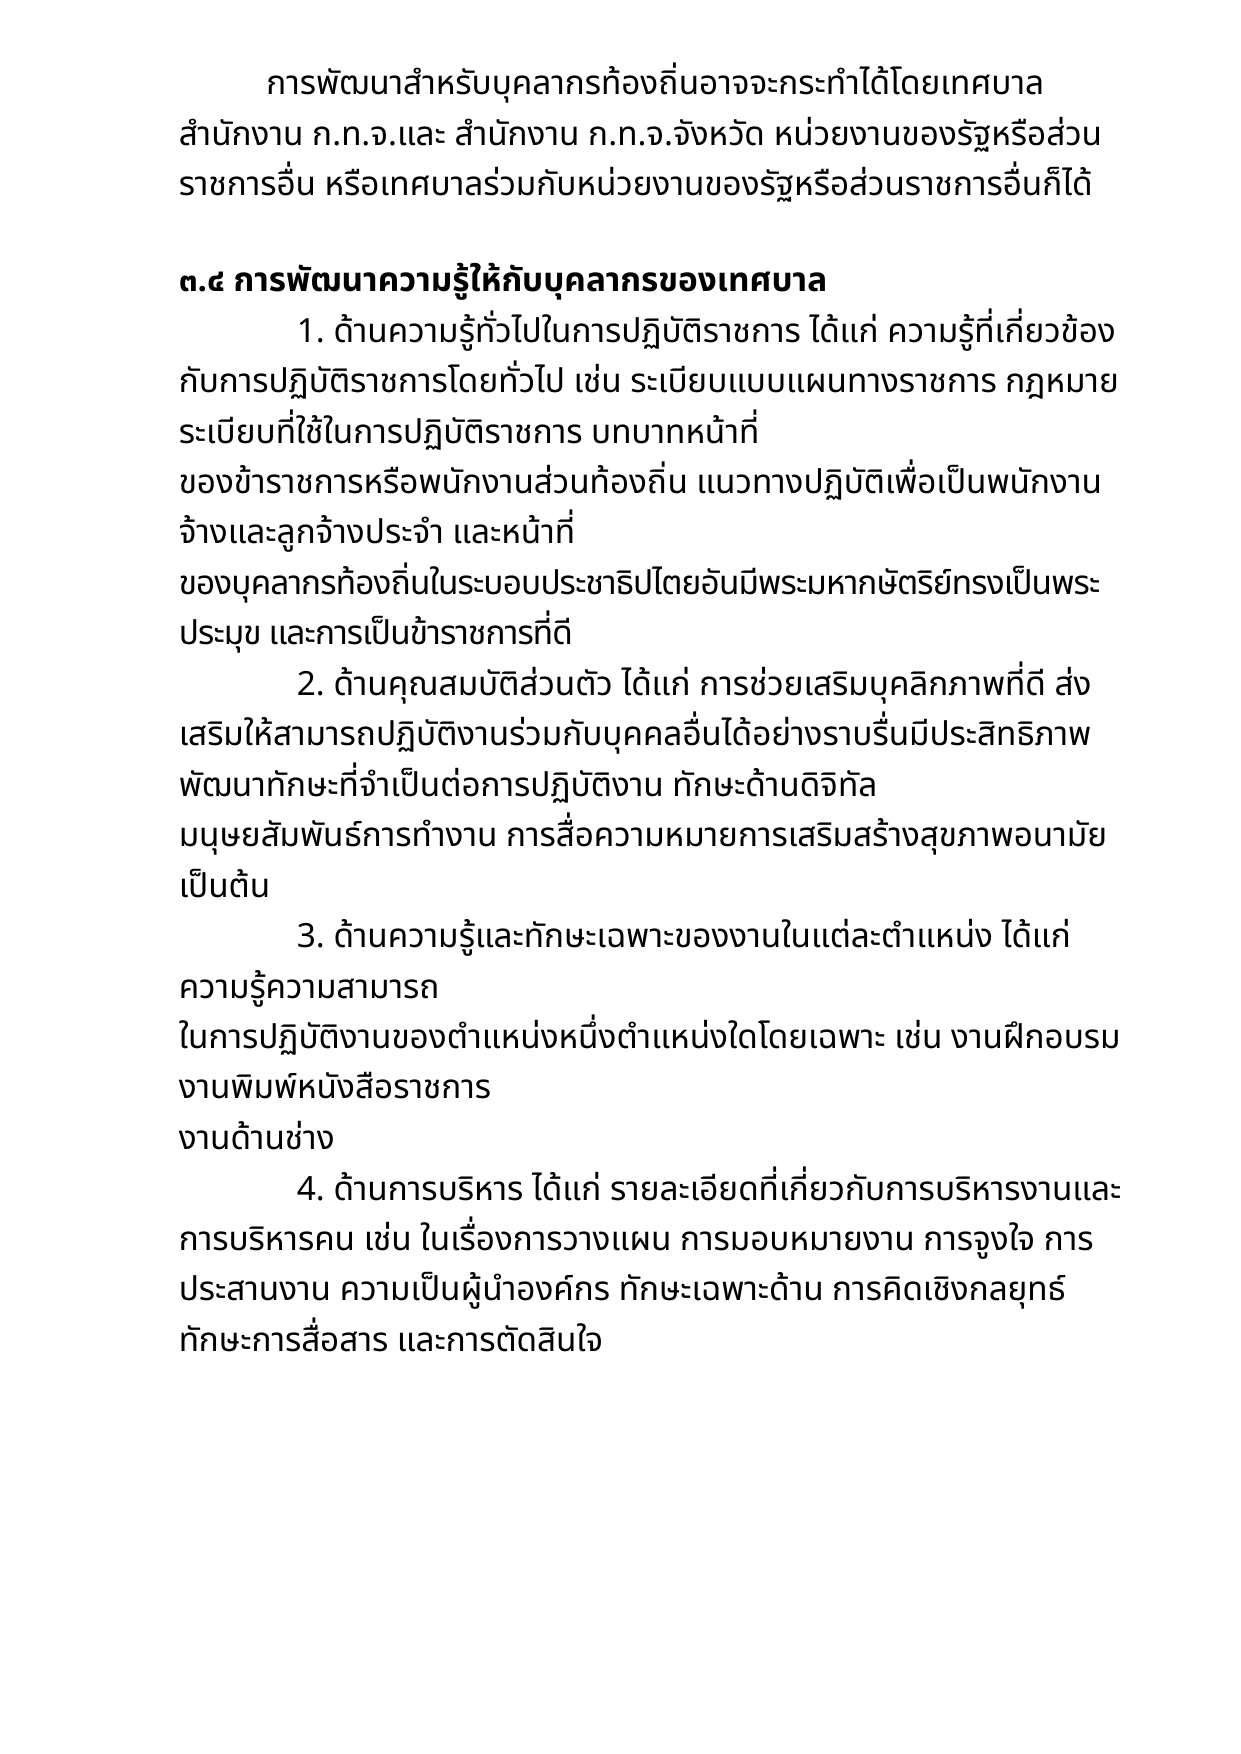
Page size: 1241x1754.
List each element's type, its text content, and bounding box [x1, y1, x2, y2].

text 2. ด้านคุณสมบัติส่วนตัว ได้แก่ การช่วยเสริมบุคลิกภาพที่ดี ส่งเสริมให้สามารถปฏิบัติงานร่วมกับบุคคลอื่นได้อย่างราบรื่นมีประสิทธิภาพ พัฒนาทักษะที่จำเป็นต่อการปฏิบัติงาน ทักษะด้านดิจิทัล มนุษยสัมพันธ์การทำงาน การสื่อความหมายการเสริมสร้างสุขภาพอนามัย เป็นต้น [178, 660, 1122, 912]
text การพัฒนาสำหรับบุคลากรท้องถิ่นอาจจะกระทำได้โดยเทศบาล สำนักงาน ก.ท.จ.และ สำนักงาน ก.ท.จ.จังหวัด หน่วยงานของรัฐหรือส่วนราชการอื่น หรือเทศบาลร่วมกับหน่วยงานของรัฐหรือส่วนราชการอื่นก็ได้ [178, 59, 1122, 211]
text ๓.๔ การพัฒนาความรู้ให้กับบุคลากรของเทศบาล [103, 256, 1122, 307]
text 3. ด้านความรู้และทักษะเฉพาะของงานในแต่ละตำแหน่ง ได้แก่ ความรู้ความสามารถ ในการปฏิบัติงานของตำแหน่งหนึ่งตำแหน่งใดโดยเฉพาะ เช่น งานฝึกอบรม งานพิมพ์หนังสือราชการ งานด้านช่าง [178, 912, 1122, 1164]
text 1. ด้านความรู้ทั่วไปในการปฏิบัติราชการ ได้แก่ ความรู้ที่เกี่ยวข้องกับการปฏิบัติราชการโดยทั่วไป เช่น ระเบียบแบบแผนทางราชการ กฎหมายระเบียบที่ใช้ในการปฏิบัติราชการ บทบาทหน้าที่ ของข้าราชการหรือพนักงานส่วนท้องถิ่น แนวทางปฏิบัติเพื่อเป็นพนักงานจ้างและลูกจ้างประจำ และหน้าที่ ของบุคลากรท้องถิ่นในระบอบประชาธิปไตยอันมีพระมหากษัตริย์ทรงเป็นพระประมุข และการเป็นข้าราชการที่ดี [178, 307, 1122, 660]
text 4. ด้านการบริหาร ได้แก่ รายละเอียดที่เกี่ยวกับการบริหารงานและการบริหารคน เช่น ในเรื่องการวางแผน การมอบหมายงาน การจูงใจ การประสานงาน ความเป็นผู้นำองค์กร ทักษะเฉพาะด้าน การคิดเชิงกลยุทธ์ ทักษะการสื่อสาร และการตัดสินใจ [178, 1164, 1122, 1366]
